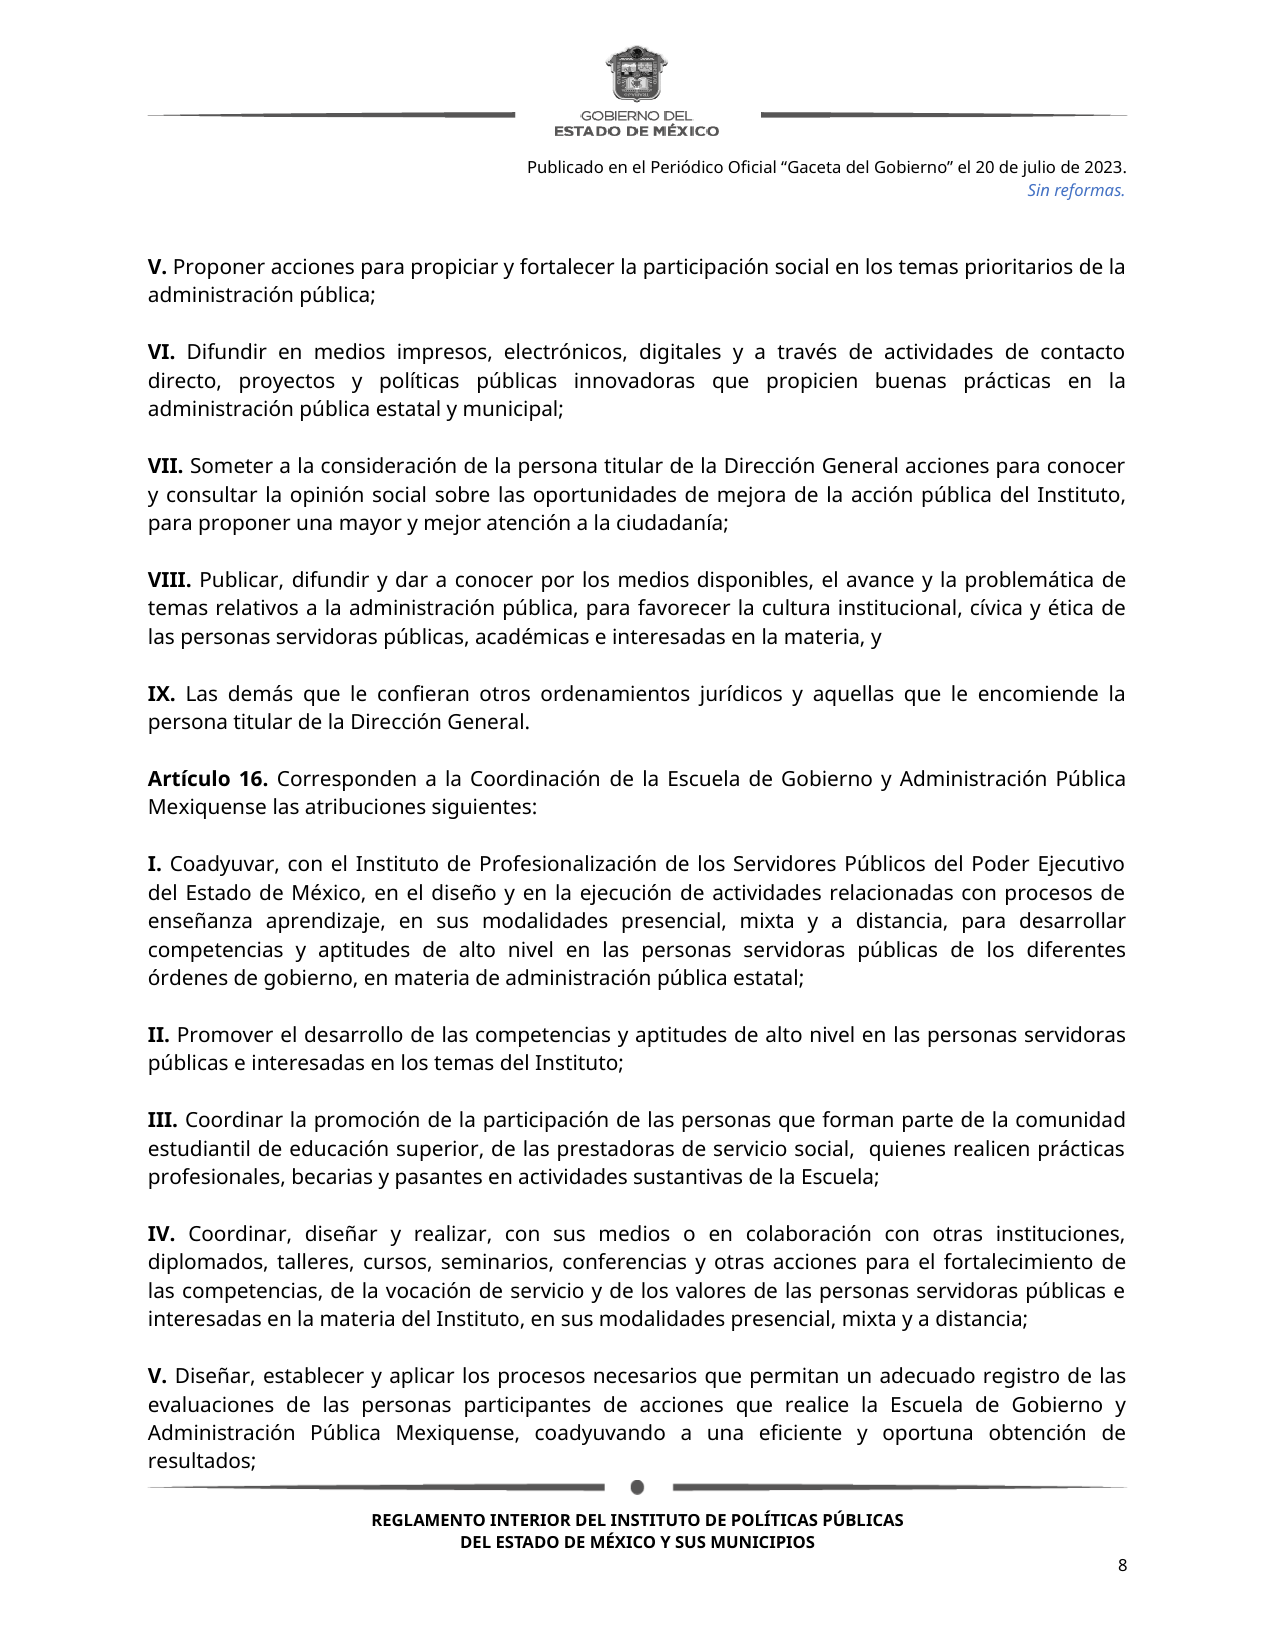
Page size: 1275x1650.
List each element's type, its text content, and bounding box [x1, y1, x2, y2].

picture [147, 44, 1128, 136]
text VI. Difundir en medios impresos, electrónicos, digitales y a través de actividades de contacto directo, proyectos y políticas públicas innovadoras que propicien buenas prácticas en la administración pública estatal y municipal; [148, 337, 1127, 423]
text V. Diseñar, establecer y aplicar los procesos necesarios que permitan un adecuado registro de las evaluaciones de las personas participantes de acciones que realice la Escuela de Gobierno y Administración Pública Mexiquense, coadyuvando a una eficiente y oportuna obtención de resultados; [148, 1361, 1127, 1475]
text VII. Someter a la consideración de la persona titular de la Dirección General acciones para conocer y consultar la opinión social sobre las oportunidades de mejora de la acción pública del Instituto, para proponer una mayor y mejor atención a la ciudadanía; [148, 451, 1127, 537]
text V. Proponer acciones para propiciar y fortalecer la participación social en los temas prioritarios de la administración pública; [148, 252, 1127, 309]
text VIII. Publicar, difundir y dar a conocer por los medios disponibles, el avance y la problemática de temas relativos a la administración pública, para favorecer la cultura institucional, cívica y ética de las personas servidoras públicas, académicas e interesadas en la materia, y [148, 565, 1127, 650]
text II. Promover el desarrollo de las competencias y aptitudes de alto nivel en las personas servidoras públicas e interesadas en los temas del Instituto; [148, 1020, 1127, 1077]
picture [147, 1480, 1128, 1495]
text III. Coordinar la promoción de la participación de las personas que forman parte de la comunidad estudiantil de educación superior, de las prestadoras de servicio social, quienes realicen prácticas profesionales, becarias y pasantes en actividades sustantivas de la Escuela; [148, 1105, 1127, 1191]
text Artículo 16. Corresponden a la Coordinación de la Escuela de Gobierno y Administración Pública Mexiquense las atribuciones siguientes: [148, 764, 1127, 821]
text I. Coadyuvar, con el Instituto de Profesionalización de los Servidores Públicos del Poder Ejecutivo del Estado de México, en el diseño y en la ejecución de actividades relacionadas con procesos de enseñanza aprendizaje, en sus modalidades presencial, mixta y a distancia, para desarrollar competencias y aptitudes de alto nivel en las personas servidoras públicas de los diferentes órdenes de gobierno, en materia de administración pública estatal; [148, 849, 1127, 992]
text IX. Las demás que le confieran otros ordenamientos jurídicos y aquellas que le encomiende la persona titular de la Dirección General. [148, 679, 1127, 736]
text IV. Coordinar, diseñar y realizar, con sus medios o en colaboración con otras instituciones, diplomados, talleres, cursos, seminarios, conferencias y otras acciones para el fortalecimiento de las competencias, de la vocación de servicio y de los valores de las personas servidoras públicas e interesadas en la materia del Instituto, en sus modalidades presencial, mixta y a distancia; [148, 1219, 1127, 1333]
